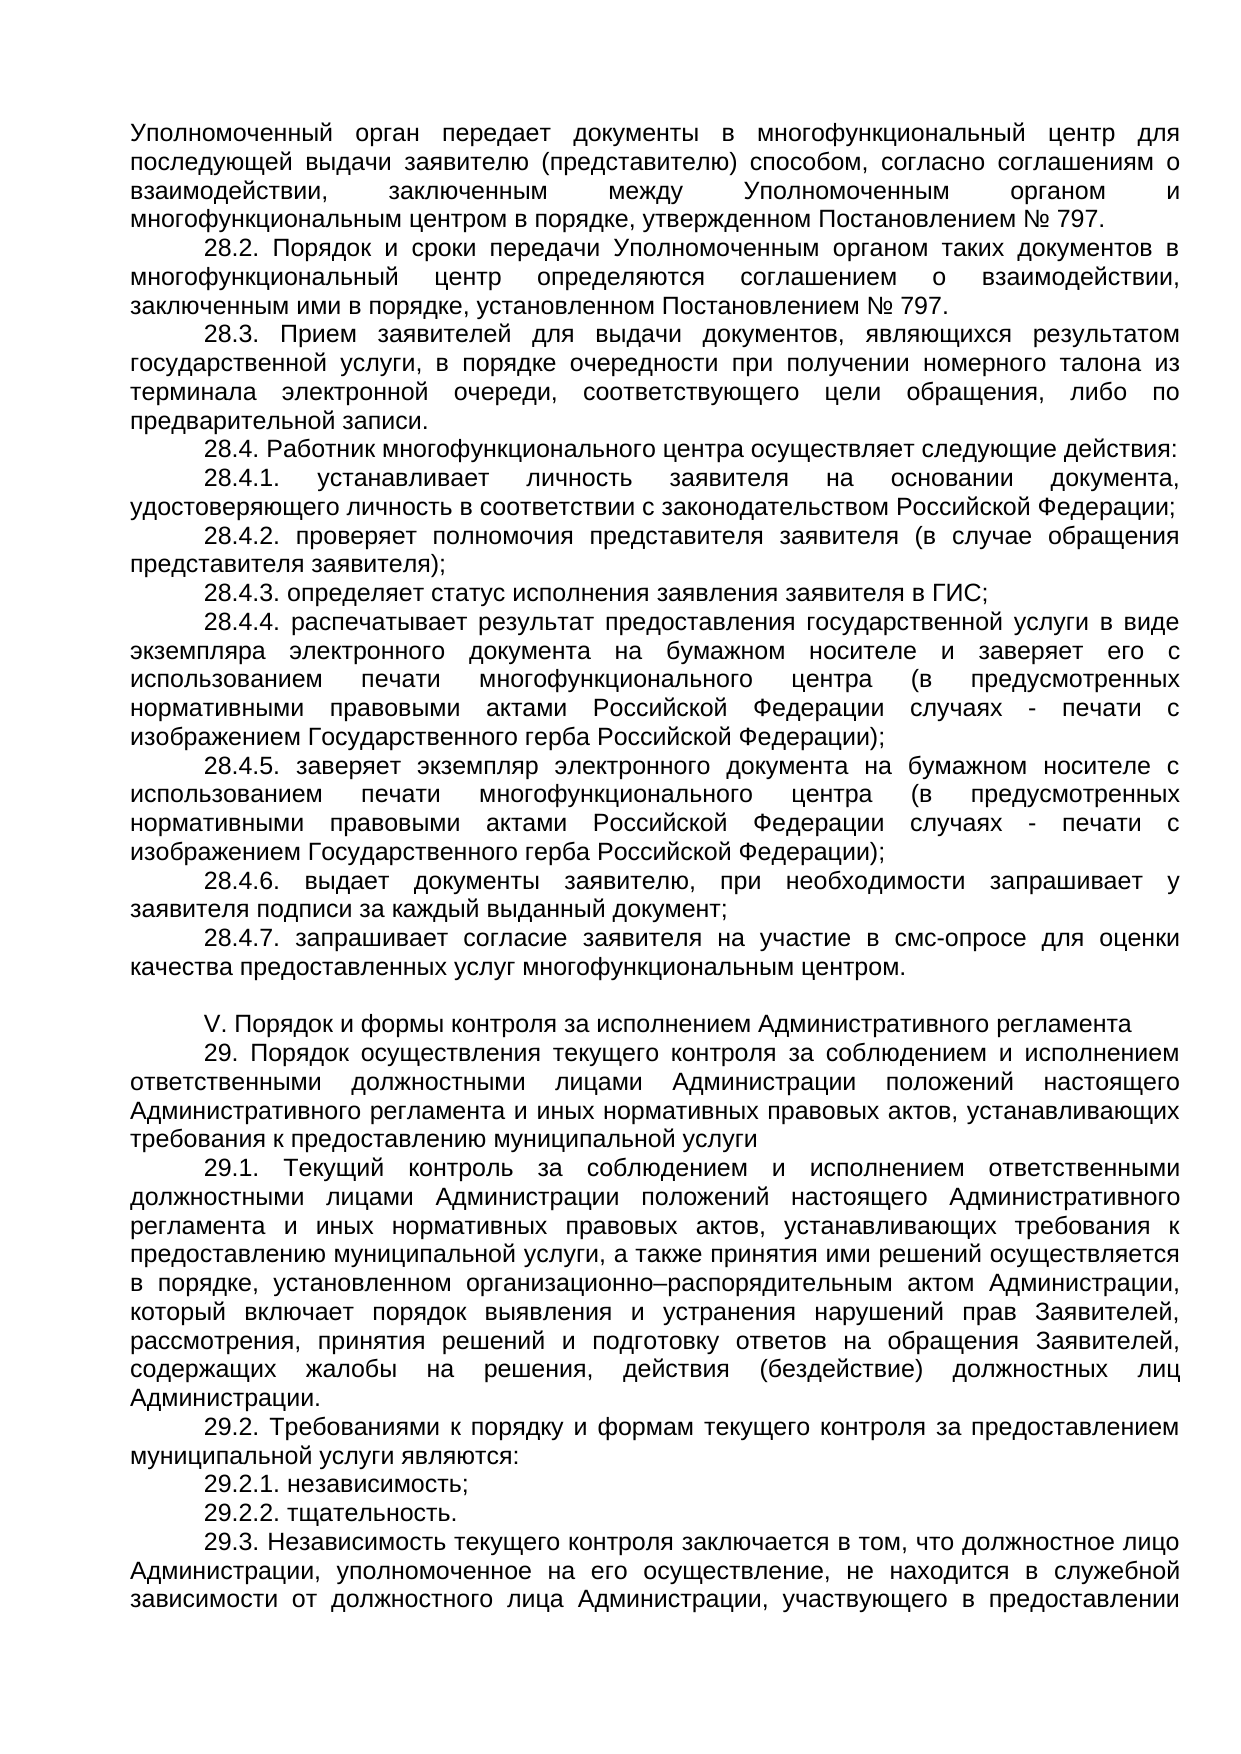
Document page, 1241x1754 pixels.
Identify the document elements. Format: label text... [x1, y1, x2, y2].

text 28.4.3. определяет статус исполнения заявления заявителя в ГИС; [130, 578, 1181, 607]
text 28.4.7. запрашивает согласие заявителя на участие в смс-опросе для оценки качества предоставленных услуг многофункциональным центром. [130, 923, 1181, 981]
text 28.4.5. заверяет экземпляр электронного документа на бумажном носителе с использованием печати многофункционального центра (в предусмотренных нормативными правовыми актами Российской Федерации случаях - печати с изображением Государственного герба Российской Федерации); [130, 751, 1181, 866]
text 28.4. Работник многофункционального центра осуществляет следующие действия: [130, 434, 1181, 463]
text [130, 118, 1181, 233]
text 28.4.6. выдает документы заявителю, при необходимости запрашивает у заявителя подписи за каждый выданный документ; [130, 866, 1181, 923]
text 29.2.1. независимость; [130, 1469, 1181, 1498]
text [130, 1527, 1181, 1613]
text 28.4.4. распечатывает результат предоставления государственной услуги в виде экземпляра электронного документа на бумажном носителе и заверяет его с использованием печати многофункционального центра (в предусмотренных нормативными правовыми актами Российской Федерации случаях - печати с изображением Государственного герба Российской Федерации); [130, 607, 1181, 751]
text 28.3. Прием заявителей для выдачи документов, являющихся результатом государственной услуги, в порядке очередности при получении номерного талона из терминала электронной очереди, соответствующего цели обращения, либо по предварительной записи. [130, 319, 1181, 434]
text 29.1. Текущий контроль за соблюдением и исполнением ответственными должностными лицами Администрации положений настоящего Административного регламента и иных нормативных правовых актов, устанавливающих требования к предоставлению муниципальной услуги, а также принятия ими решений осуществляется в порядке, установленном организационно–распорядительным актом Администрации, который включает порядок выявления и устранения нарушений прав Заявителей, рассмотрения, принятия решений и подготовку ответов на обращения Заявителей, содержащих жалобы на решения, действия (бездействие) должностных лиц Администрации. [130, 1153, 1181, 1412]
text 29.2. Требованиями к порядку и формам текущего контроля за предоставлением муниципальной услуги являются: [130, 1412, 1181, 1469]
text 28.4.2. проверяет полномочия представителя заявителя (в случае обращения представителя заявителя); [130, 521, 1181, 578]
text 29.2.2. тщательность. [130, 1498, 1181, 1527]
text V. Порядок и формы контроля за исполнением Административного регламента [130, 1009, 1181, 1038]
text 28.4.1. устанавливает личность заявителя на основании документа, удостоверяющего личность в соответствии с законодательством Российской Федерации; [130, 463, 1181, 521]
text 28.2. Порядок и сроки передачи Уполномоченным органом таких документов в многофункциональный центр определяются соглашением о взаимодействии, заключенным ими в порядке, установленном Постановлением № 797. [130, 233, 1181, 319]
text 29. Порядок осуществления текущего контроля за соблюдением и исполнением ответственными должностными лицами Администрации положений настоящего Административного регламента и иных нормативных правовых актов, устанавливающих требования к предоставлению муниципальной услуги [130, 1038, 1181, 1153]
